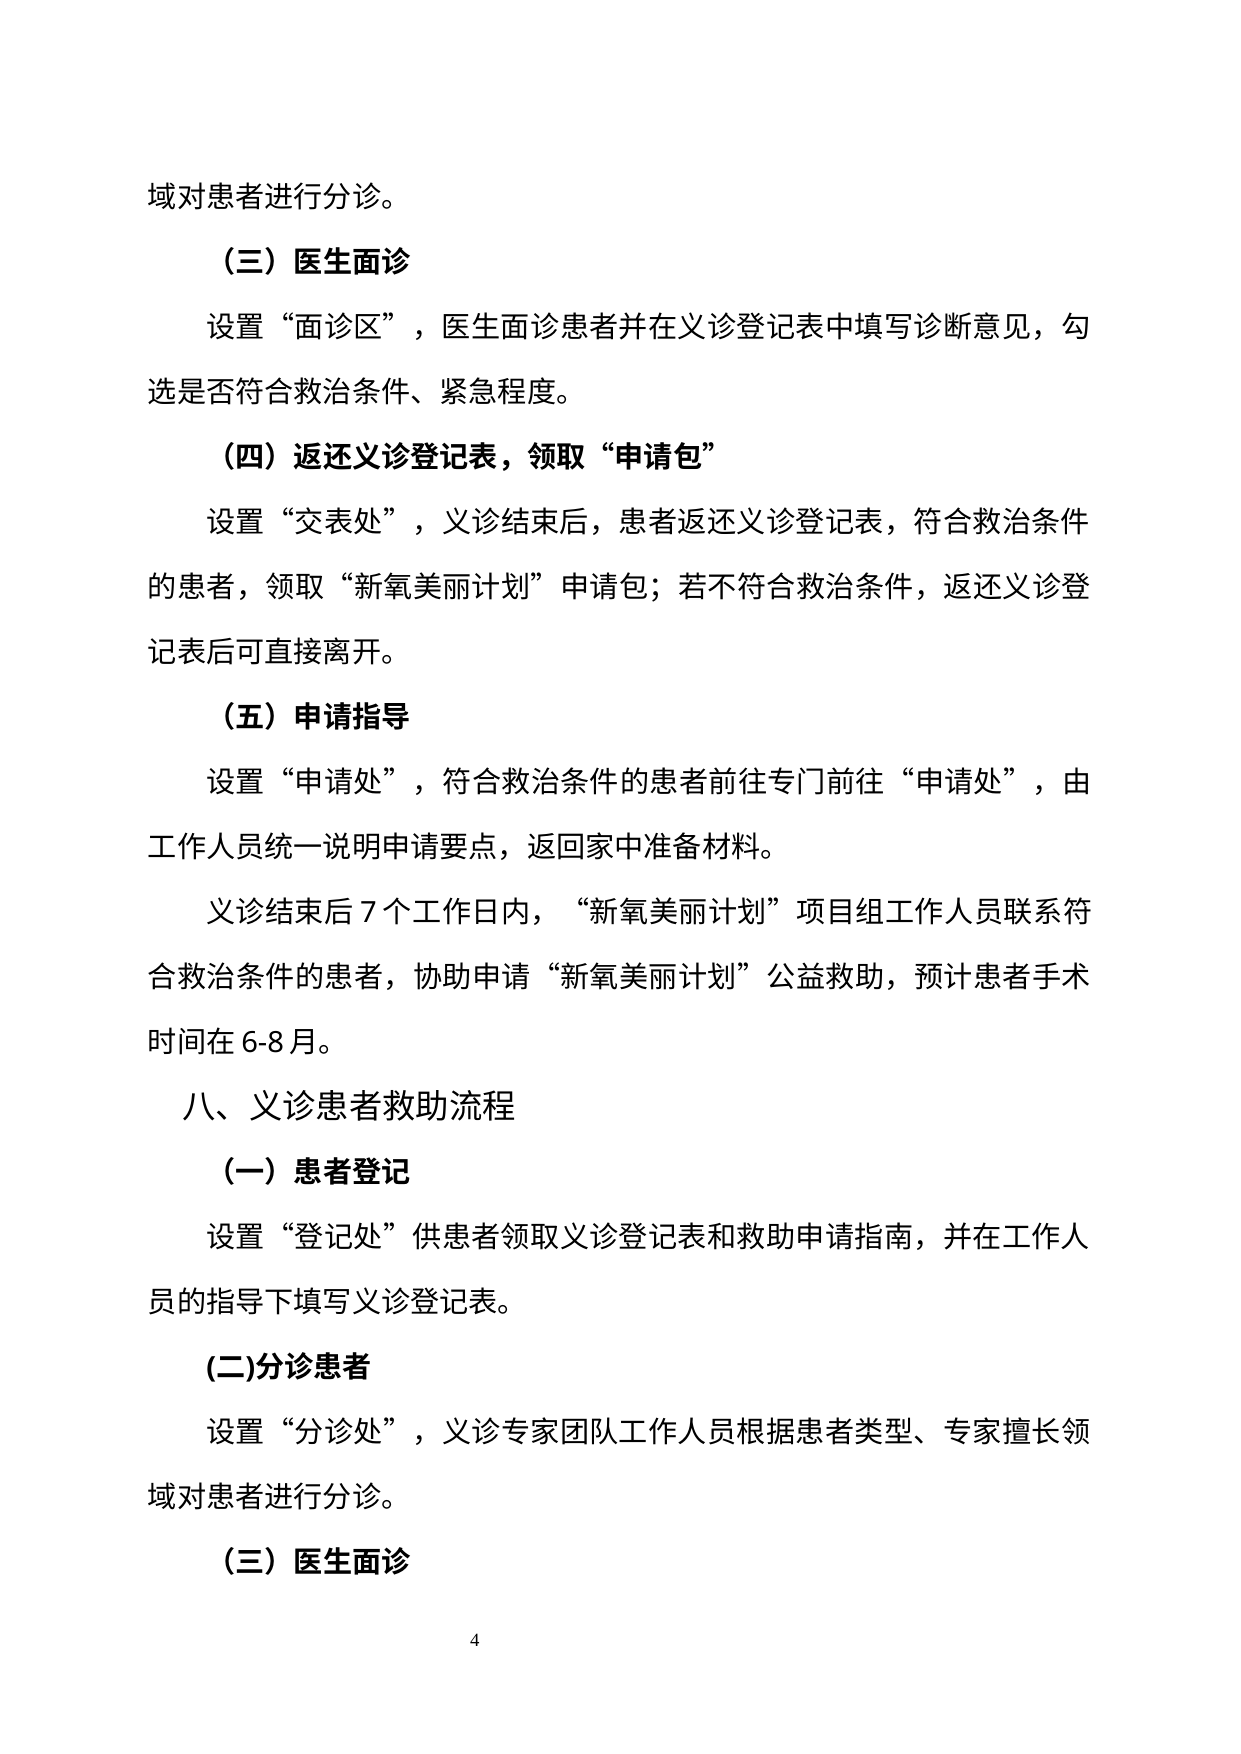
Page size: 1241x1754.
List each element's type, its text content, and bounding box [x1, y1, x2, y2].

text （五）申请指导 [148, 682, 1093, 747]
text 设置“分诊处”，义诊专家团队工作人员根据患者类型、专家擅长领域对患者进行分诊。 [148, 1397, 1093, 1527]
list 八、义诊患者救助流程 [148, 1072, 1093, 1137]
text 设置“面诊区”，医生面诊患者并在义诊登记表中填写诊断意见，勾选是否符合救治条件、紧急程度。 [148, 292, 1093, 422]
text 设置“申请处”，符合救治条件的患者前往专门前往“申请处”，由工作人员统一说明申请要点，返回家中准备材料。 [148, 747, 1093, 877]
text 义诊结束后7个工作日内，“新氧美丽计划”项目组工作人员联系符合救治条件的患者，协助申请“新氧美丽计划”公益救助，预计患者手术时间在6-8月。 [148, 877, 1093, 1072]
text （四）返还义诊登记表，领取“申请包” [148, 422, 1093, 487]
text 设置“交表处”，义诊结束后，患者返还义诊登记表，符合救治条件的患者，领取“新氧美丽计划”申请包；若不符合救治条件，返还义诊登记表后可直接离开。 [148, 487, 1093, 682]
text （一）患者登记 [148, 1137, 1093, 1202]
text 设置“登记处”供患者领取义诊登记表和救助申请指南，并在工作人员的指导下填写义诊登记表。 [148, 1202, 1093, 1332]
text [148, 162, 1093, 227]
text （三）医生面诊 [148, 227, 1093, 292]
text （三）医生面诊 [148, 1527, 1093, 1592]
text (二)分诊患者 [148, 1332, 1093, 1397]
